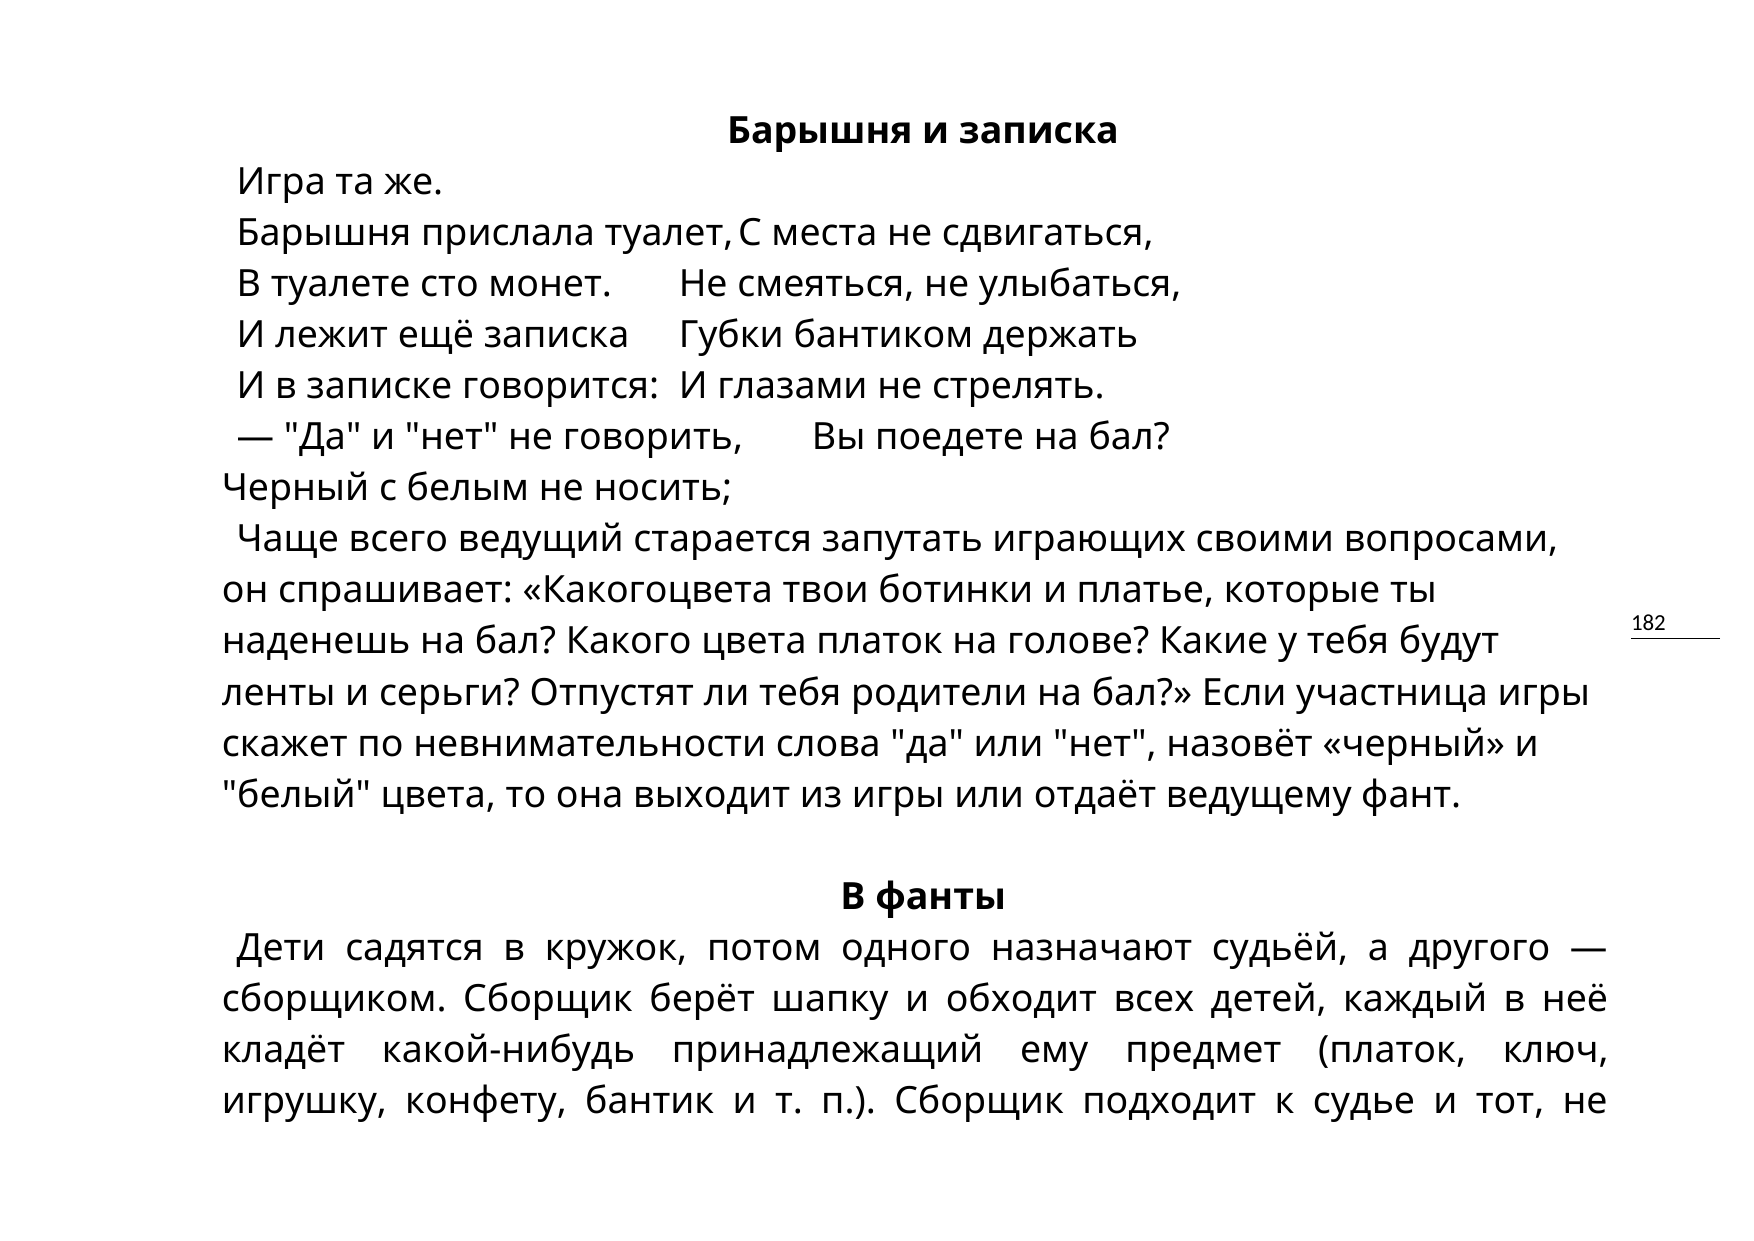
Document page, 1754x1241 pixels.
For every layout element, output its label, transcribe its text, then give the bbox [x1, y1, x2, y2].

text В фанты [222, 869, 1609, 920]
text Чаще всего ведущий старается запутать играющих своими вопросами, он спрашивает: «Какогоцвета твои ботинки и платье, которые ты наденешь на бал? Какого цвета платок на голове? Какие у тебя будут ленты и серьги? Отпустят ли тебя родители на бал?» Если участница игры скажет по невнимательности слова "да" или "нет", назовёт «черный» и "белый" цвета, то она выходит из игры или отдаёт ведущему фант. [222, 512, 1609, 818]
text И лежит ещё записка Губки бантиком держать [222, 308, 1609, 359]
text Барышня и записка [222, 103, 1609, 154]
text Барышня прислала туалет, С места не сдвигаться, [222, 206, 1609, 257]
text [222, 920, 1609, 1124]
text И в записке говорится: И глазами не стрелять. [222, 359, 1609, 410]
text — "Да" и "нет" не говорить, Вы поедете на бал? Черный с белым не носить; [222, 410, 1609, 512]
text В туалете сто монет. Не смеяться, не улыбаться, [222, 257, 1609, 308]
text Игра та же. [222, 154, 1609, 206]
